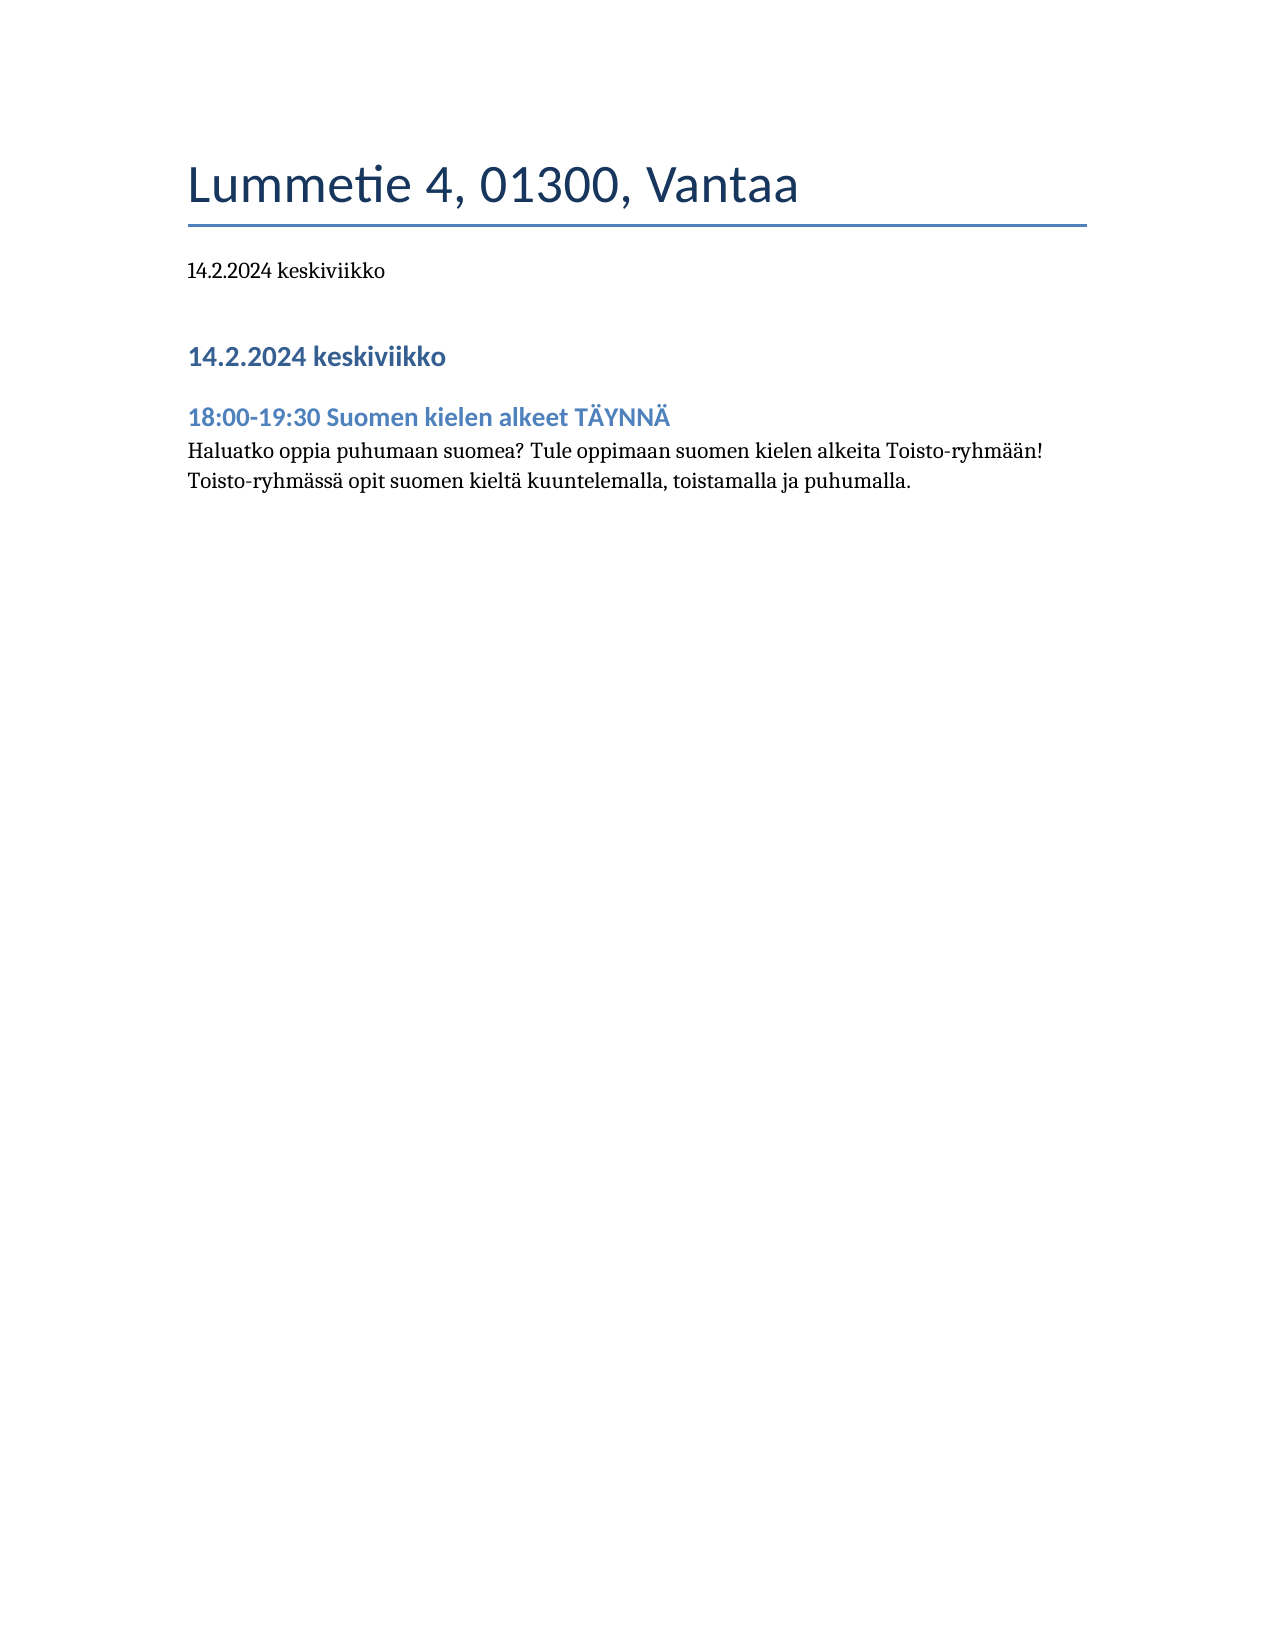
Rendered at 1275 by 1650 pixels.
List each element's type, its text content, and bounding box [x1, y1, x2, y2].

title Lummetie 4, 01300, Vantaa [187, 150, 1087, 227]
text Haluatko oppia puhumaan suomea? Tule oppimaan suomen kielen alkeita Toisto-ryhmään! Toisto-ryhmässä opit suomen kieltä kuuntelemalla, toistamalla ja puhumalla. [187, 438, 1087, 494]
subtitle 14.2.2024 keskiviikko [187, 338, 1087, 374]
text 14.2.2024 keskiviikko [187, 258, 1087, 284]
subtitle 18:00-19:30 Suomen kielen alkeet TÄYNNÄ [187, 400, 1087, 433]
